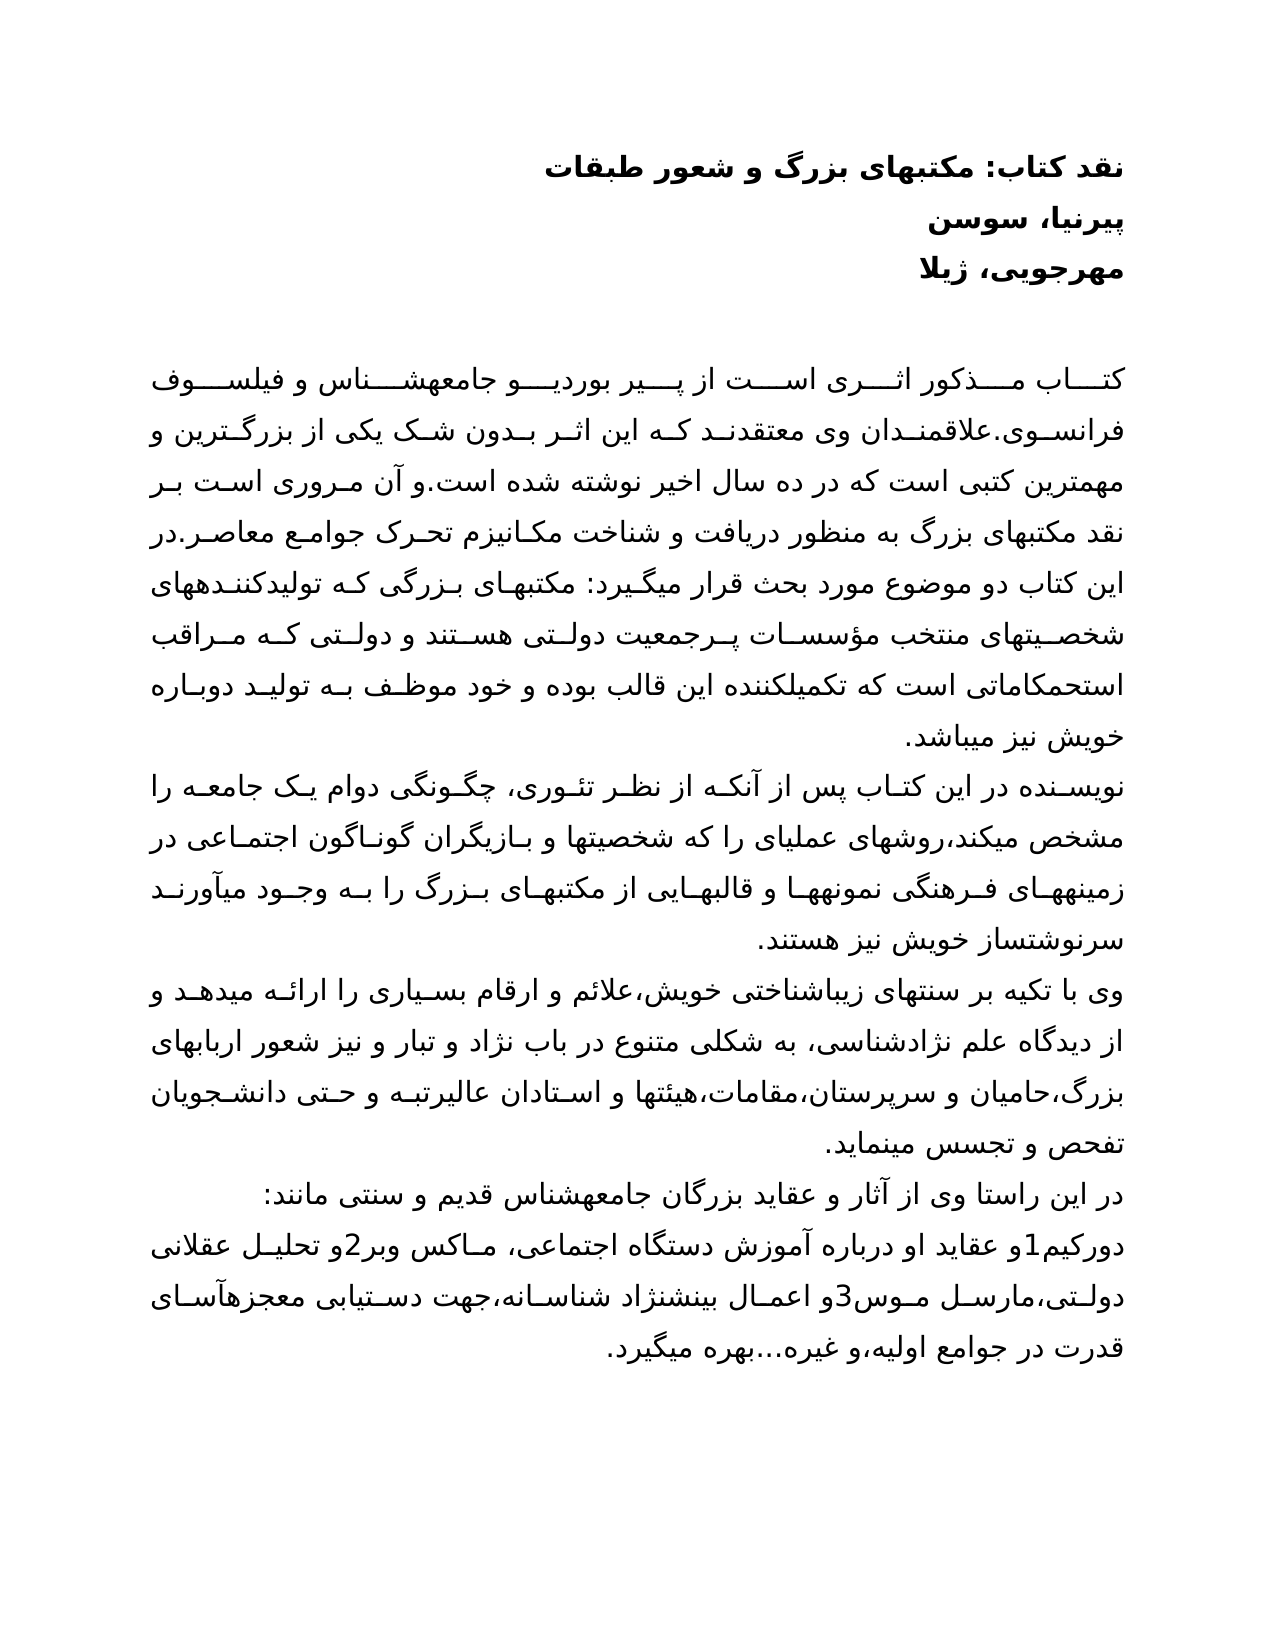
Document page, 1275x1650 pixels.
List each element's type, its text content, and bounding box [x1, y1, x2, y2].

text دورکیم‏1و عقاید او درباره آموزش دستگاه اجتماعی، ماکس وبر2و تحلیل عقلانی دولتی،مارسل موس‏3و اعمال‏ بینش‏نژاد شناسانه،جهت دستیابی معجزه‏آسای قدرت در جوامع اولیه،و غیره...بهره می‏گیرد. [150, 1228, 1125, 1364]
text نویسنده در این کتاب پس از آنکه از نظر تئوری، چگونگی دوام یک جامعه را مشخص می‏کند،روشهای عملی‏ای‏ را که شخصیتها و بازیگران گوناگون اجتماعی در زمینه‏های‏ فرهنگی نمونه‏ها و قالبهایی از مکتبهای بزرگ را به وجود می‏آورند سرنوشت‏ساز خویش نیز هستند. [150, 770, 1125, 957]
text مهرجویی، ژیلا [150, 252, 1125, 286]
text وی با تکیه بر سنتهای زیباشناختی خویش،علائم و ارقام بسیاری را ارائه می‏دهد و از دیدگاه علم نژادشناسی، به شکلی متنوع در باب نژاد و تبار و نیز شعور اربابهای‏ بزرگ،حامیان و سرپرستان،مقامات،هیئت‏ها و استادان‏ عالیرتبه و حتی دانشجویان تفحص و تجسس می‏نماید. [150, 973, 1125, 1160]
text پیرنیا، سوسن [150, 201, 1125, 235]
text نقد کتاب: مکتبهای بزرگ و شعور طبقات [150, 150, 1125, 184]
text در این راستا وی از آثار و عقاید بزرگان جامعه‏شناس‏ قدیم و سنتی مانند: [150, 1177, 1125, 1211]
text کتاب مذکور اثری است از پیر بوردیو جامعه‏شناس و فیلسوف فرانسوی.علاقمندان وی معتقدند که این اثر بدون‏ شک یکی از بزرگترین و مهمترین کتبی است که در ده سال‏ اخیر نوشته شده است.و آن مروری است بر نقد مکتبهای‏ بزرگ به منظور دریافت و شناخت مکانیزم تحرک جوامع‏ معاصر.در این کتاب دو موضوع مورد بحث قرار می‏گیرد: مکتبهای بزرگی که تولیدکننده‏های شخصیتهای منتخب‏ مؤسسات پرجمعیت دولتی هستند و دولتی که مراقب‏ استحمکاماتی است که تکمیل‏کننده این قالب بوده و خود موظف به تولید دوباره خویش نیز می‏باشد. [150, 362, 1125, 753]
